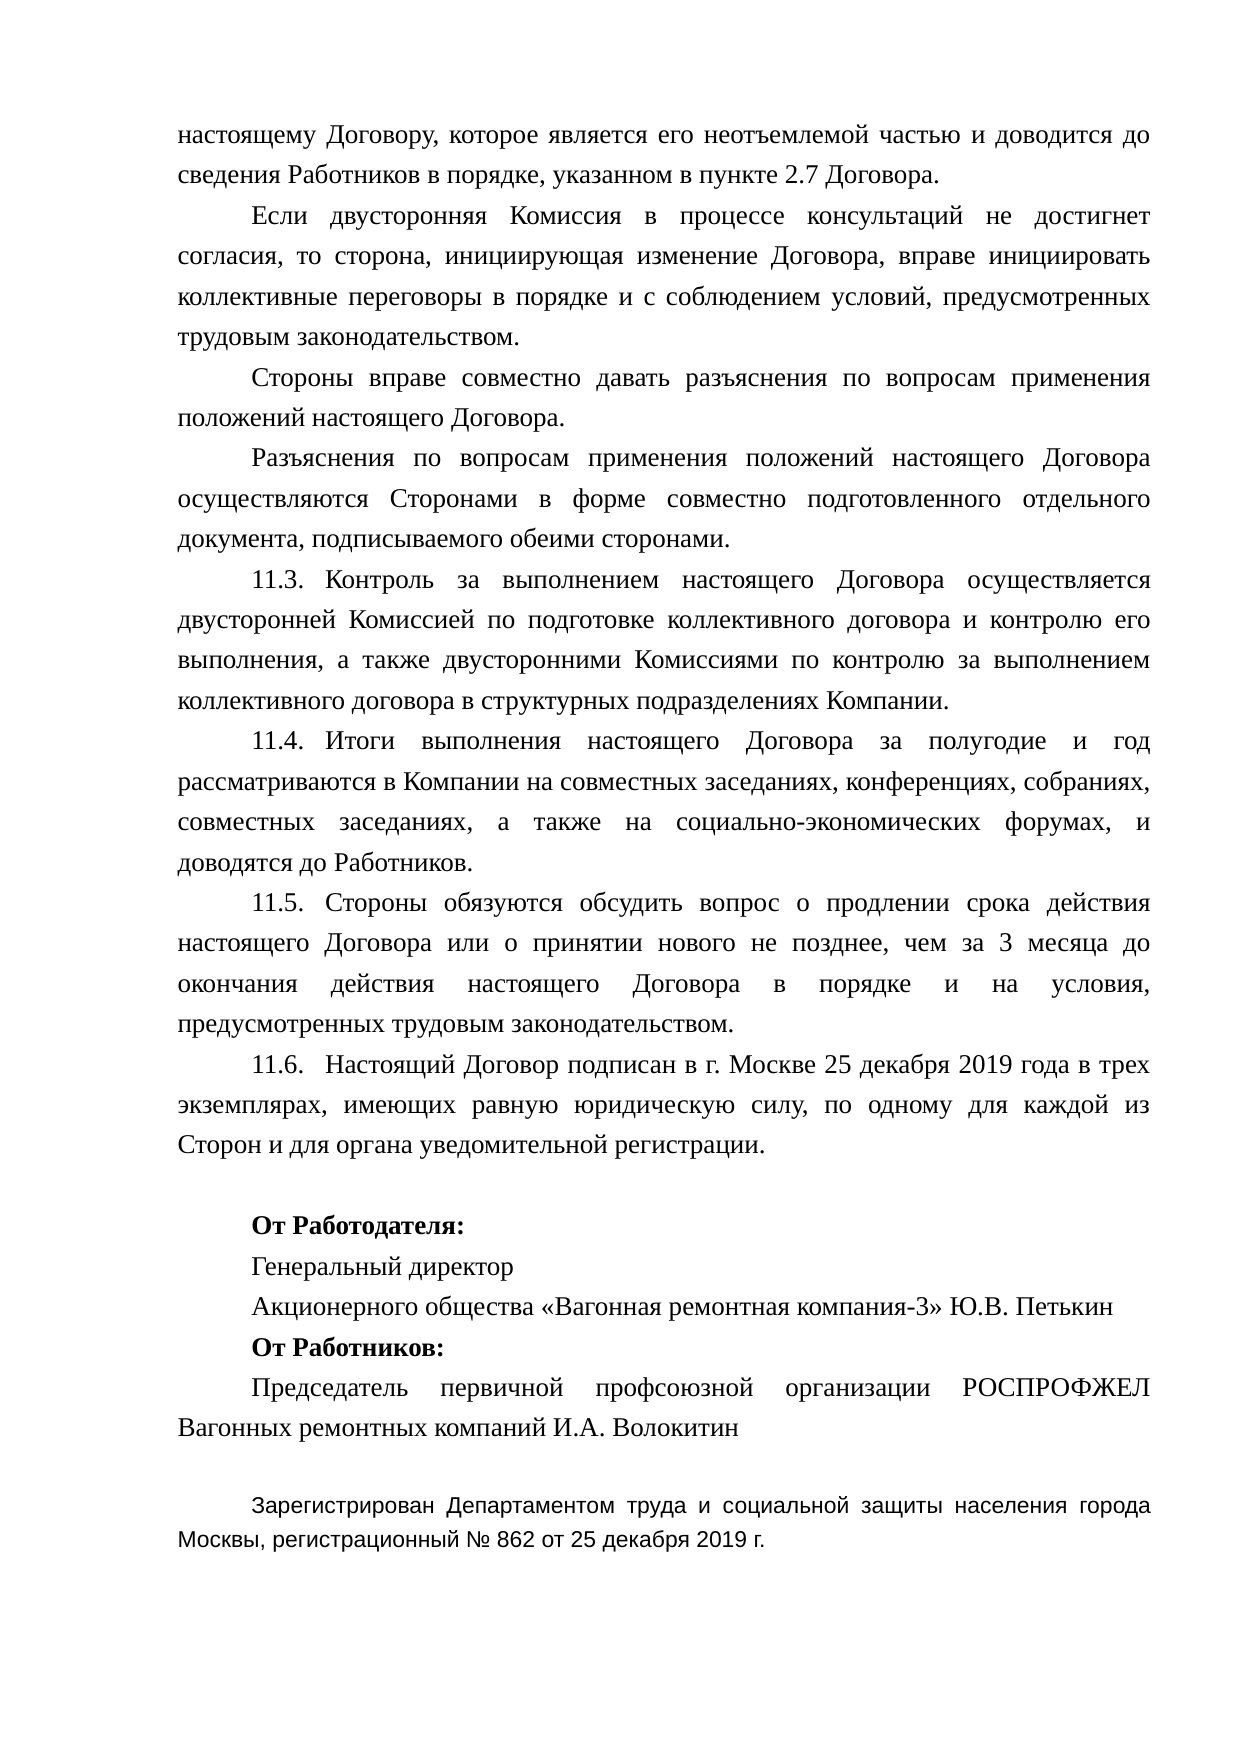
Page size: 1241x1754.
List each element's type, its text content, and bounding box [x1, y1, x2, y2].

text Стороны вправе совместно давать разъяснения по вопросам применения положений настоящего Договора. [177, 361, 1152, 432]
text Председатель первичной профсоюзной организации РОСПРОФЖЕЛ Вагонных ремонтных компаний И.А. Волокитин [177, 1371, 1152, 1443]
text От Работодателя: [177, 1209, 1152, 1241]
text Акционерного общества «Вагонная ремонтная компания-3» Ю.В. Петькин [177, 1290, 1152, 1321]
text 11.4. Итоги выполнения настоящего Договора за полугодие и год рассматриваются в Компании на совместных заседаниях, конференциях, собраниях, совместных заседаниях, а также на социально-экономических форумах, и доводятся до Работников. [177, 724, 1152, 877]
text 11.3. Контроль за выполнением настоящего Договора осуществляется двусторонней Комиссией по подготовке коллективного договора и контролю его выполнения, а также двусторонними Комиссиями по контролю за выполнением коллективного договора в структурных подразделениях Компании. [177, 563, 1152, 715]
text От Работников: [177, 1331, 1152, 1362]
text Разъяснения по вопросам применения положений настоящего Договора осуществляются Сторонами в форме совместно подготовленного отдельного документа, подписываемого обеими сторонами. [177, 441, 1152, 553]
text Генеральный директор [177, 1250, 1152, 1281]
text 11.6. Настоящий Договор подписан в г. Москве 25 декабря 2019 года в трех экземплярах, имеющих равную юридическую силу, по одному для каждой из Сторон и для органа уведомительной регистрации. [177, 1048, 1152, 1160]
text Зарегистрирован Департаментом труда и социальной защиты населения города Москвы, регистрационный № 862 от 25 декабря 2019 г. [177, 1492, 1152, 1553]
text 11.5. Стороны обязуются обсудить вопрос о продлении срока действия настоящего Договора или о принятии нового не позднее, чем за 3 месяца до окончания действия настоящего Договора в порядке и на условия, предусмотренных трудовым законодательством. [177, 886, 1152, 1038]
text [177, 118, 1152, 190]
text Если двусторонняя Комиссия в процессе консультаций не достигнет согласия, то сторона, инициирующая изменение Договора, вправе инициировать коллективные переговоры в порядке и с соблюдением условий, предусмотренных трудовым законодательством. [177, 199, 1152, 351]
